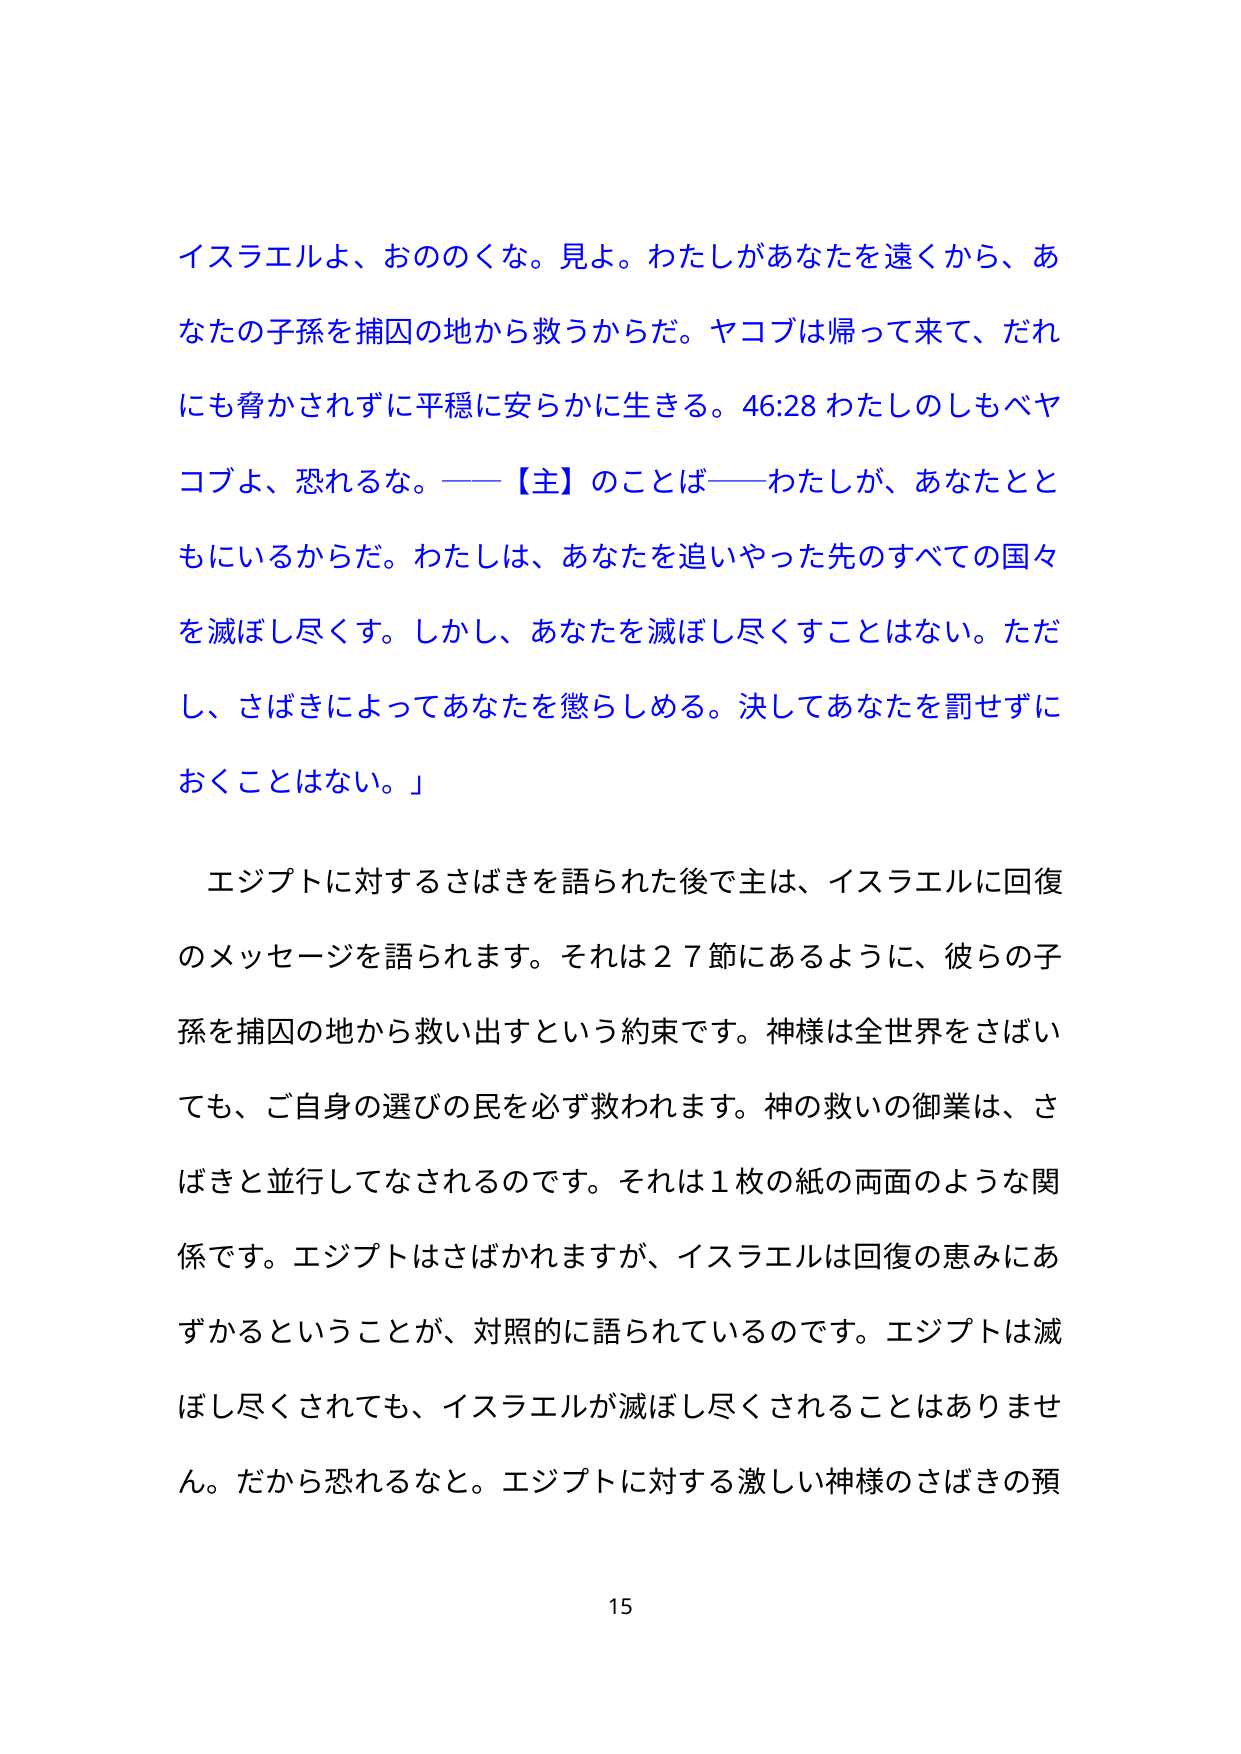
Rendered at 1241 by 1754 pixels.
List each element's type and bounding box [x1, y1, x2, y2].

text [177, 217, 1063, 817]
text [177, 842, 1063, 1517]
